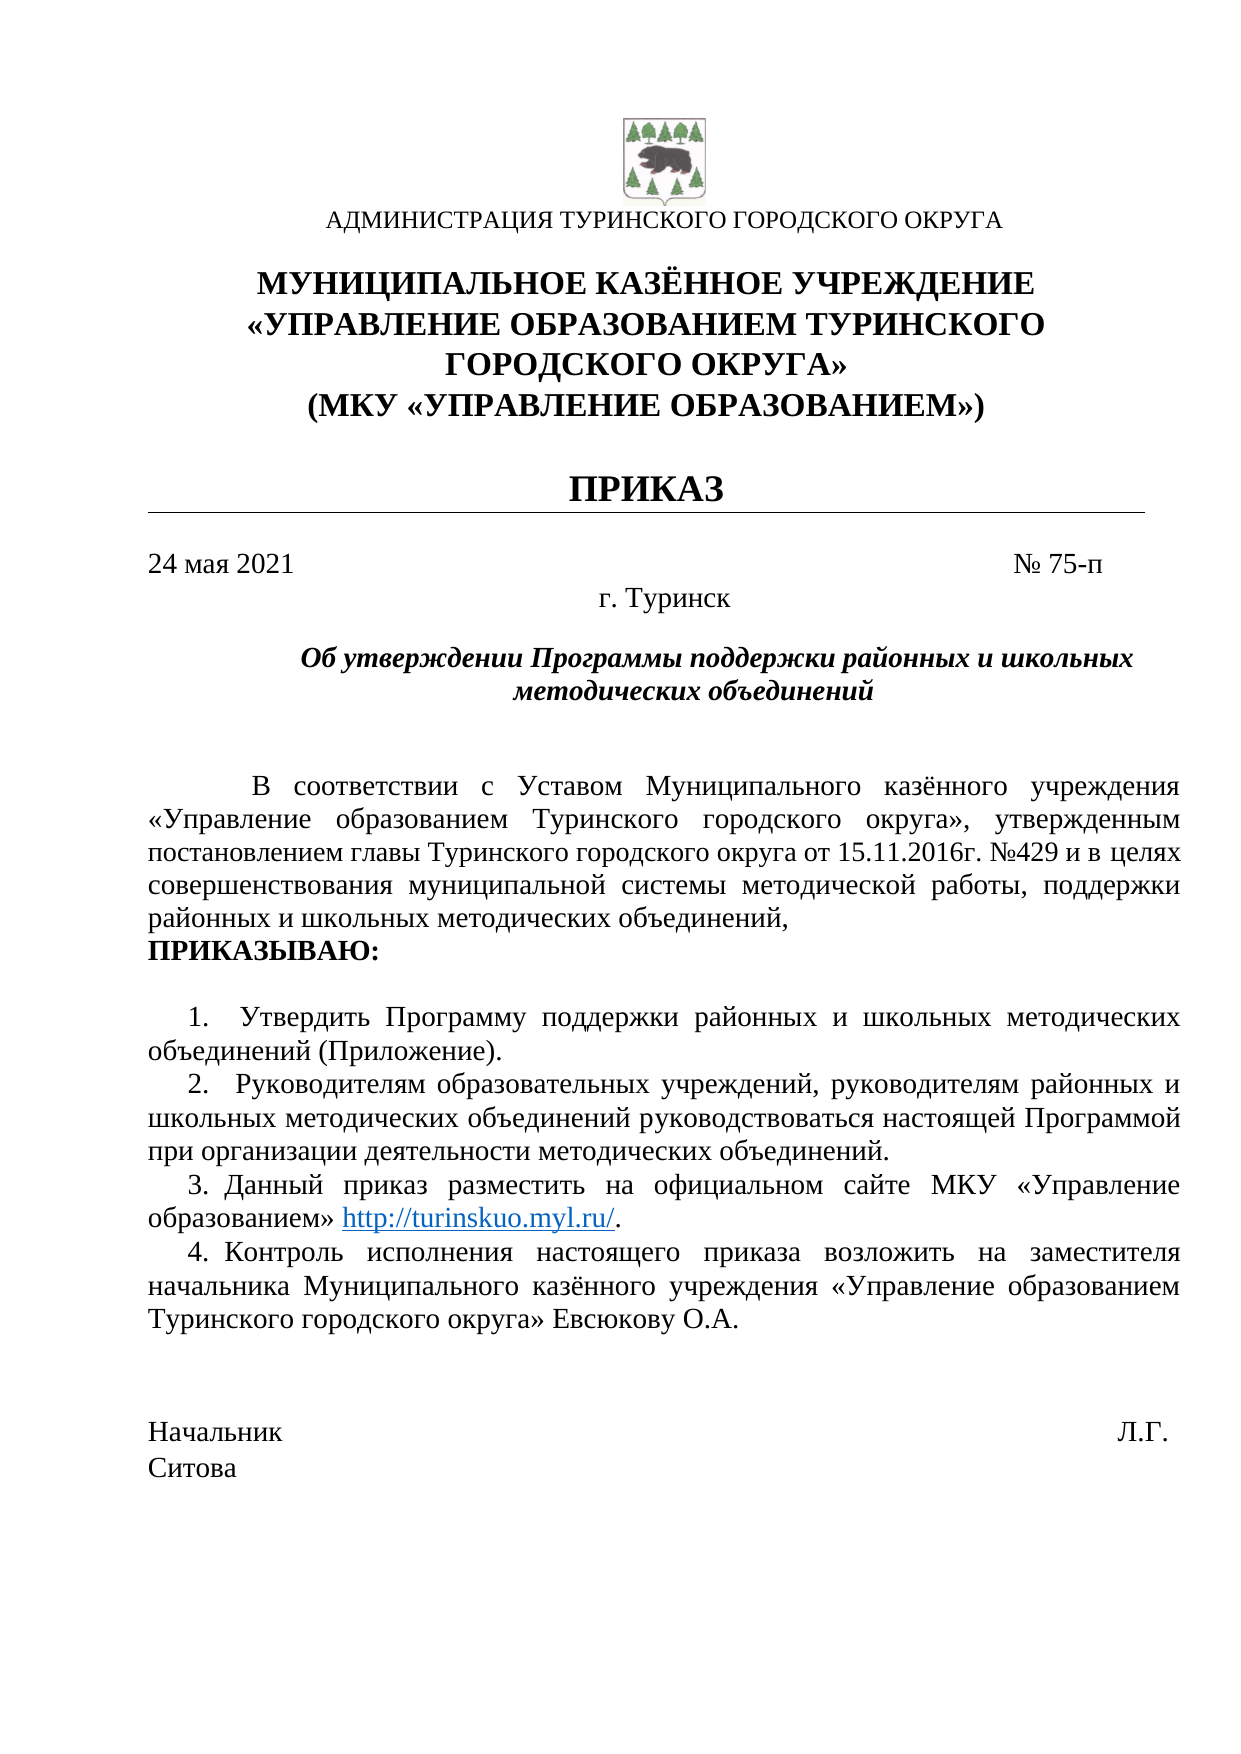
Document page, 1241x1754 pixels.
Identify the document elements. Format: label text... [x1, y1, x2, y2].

text ПРИКАЗЫВАЮ: [148, 934, 1181, 967]
list Контроль исполнения настоящего приказа возложить на заместителя начальника Муниципального казённого учреждения «Управление образованием Туринского городского округа» Евсюкову О.А. [148, 1235, 1181, 1335]
text г. Туринск [148, 580, 1181, 613]
text 24 мая 2021 № 75-п [148, 546, 1181, 580]
table_header МУНИЦИПАЛЬНОЕ КАЗЁННОЕ УЧРЕЖДЕНИЕ «УПРАВЛЕНИЕ ОБРАЗОВАНИЕМ ТУРИНСКОГО ГОРОДСКОГО ОКРУГА» (МКУ «УПРАВЛЕНИЕ ОБРАЗОВАНИЕМ») ПРИКАЗ [148, 263, 1145, 512]
text АДМИНИСТРАЦИЯ ТУРИНСКОГО ГОРОДСКОГО ОКРУГА [148, 206, 1181, 234]
list Утвердить Программу поддержки районных и школьных методических объединений (Приложение). [148, 1000, 1181, 1067]
list Данный приказ разместить на официальном сайте МКУ «Управление образованием» http://turinskuo.myl.ru/. [148, 1168, 1181, 1235]
list Руководителям образовательных учреждений, руководителям районных и школьных методических объединений руководствоваться настоящей Программой при организации деятельности методических объединений. [148, 1067, 1181, 1168]
picture [623, 118, 706, 206]
text Об утверждении Программы поддержки районных и школьных методических объединений [206, 640, 1181, 707]
text В соответствии с Уставом Муниципального казённого учреждения «Управление образованием Туринского городского округа», утвержденным постановлением главы Туринского городского округа от 15.11.2016г. №429 и в целях совершенствования муниципальной системы методической работы, поддержки районных и школьных методических объединений, [148, 769, 1181, 934]
text Начальник Л.Г. Ситова [148, 1414, 1181, 1484]
